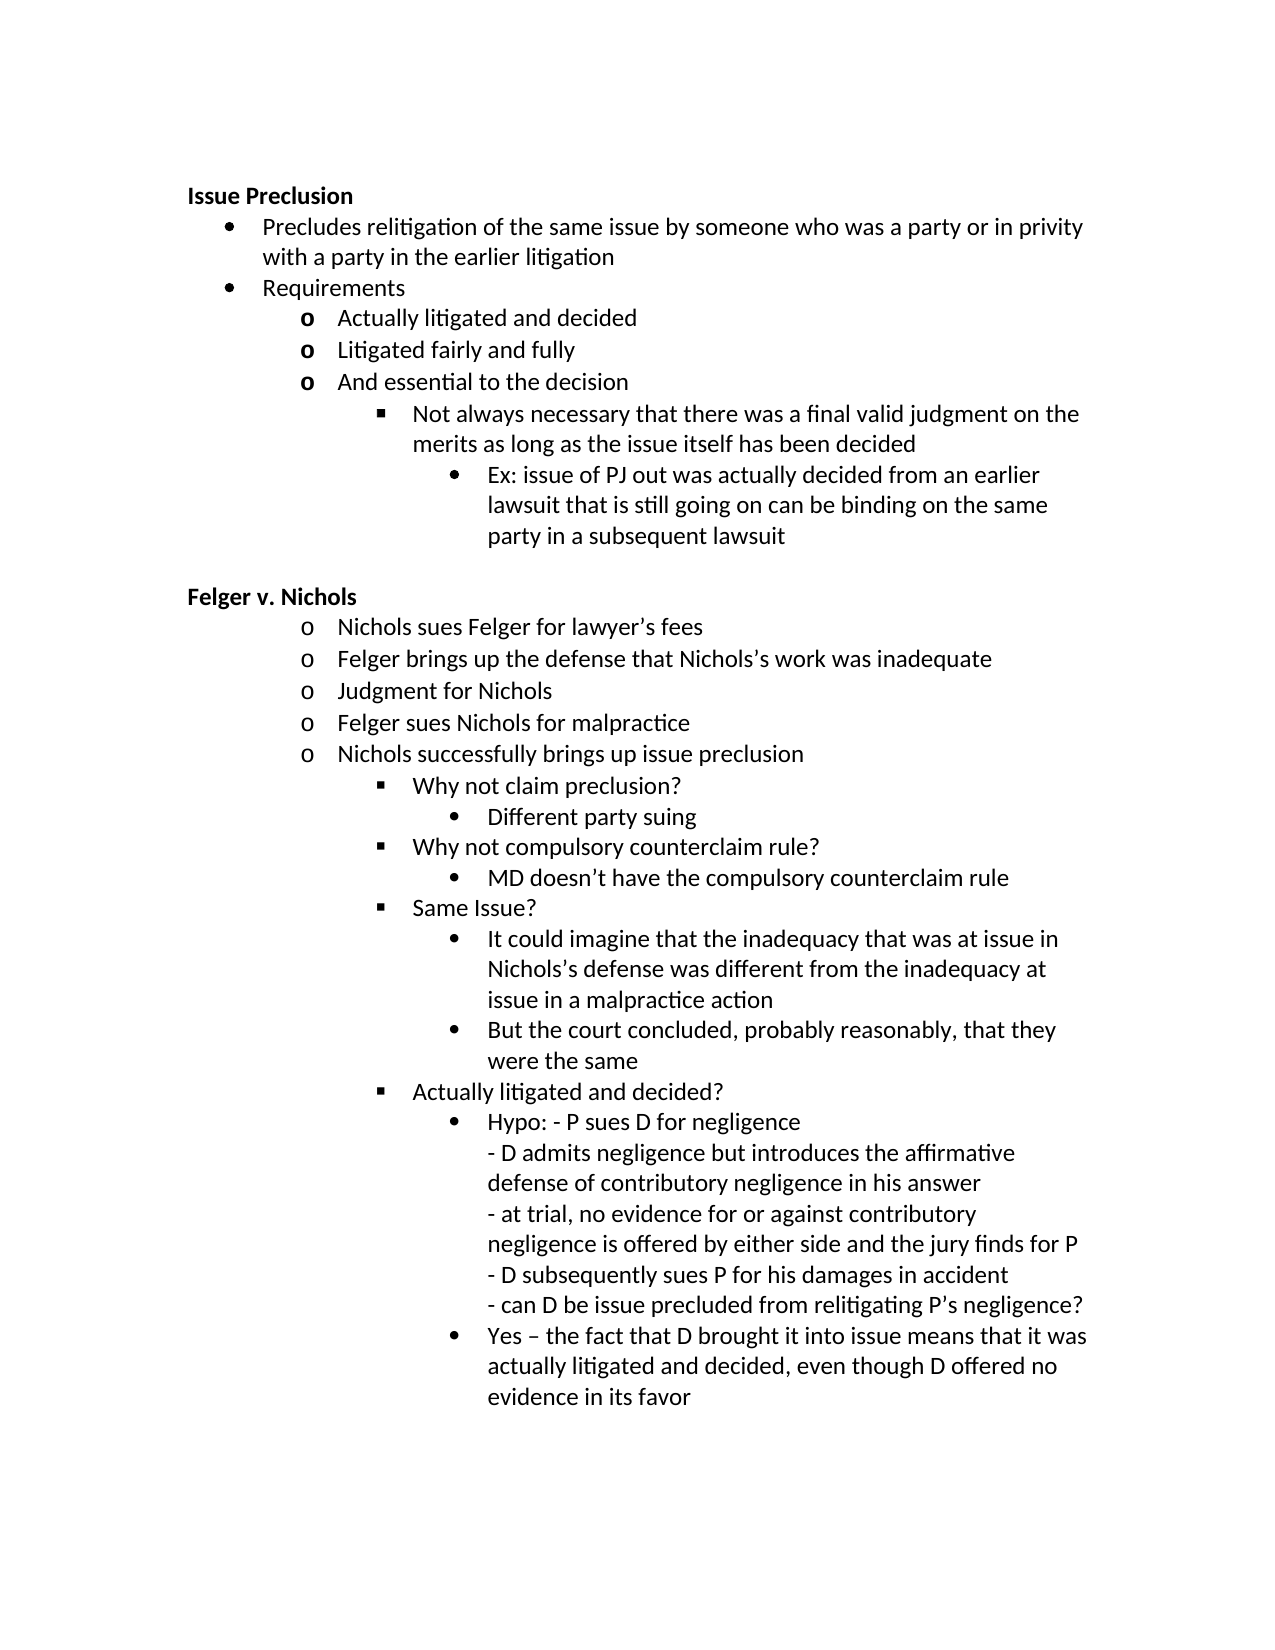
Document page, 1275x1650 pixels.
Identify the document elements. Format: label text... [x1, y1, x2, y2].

list Requirements [225, 272, 1087, 303]
list And essential to the decision [300, 366, 1087, 398]
list Actually litigated and decided? [375, 1076, 1087, 1106]
list Felger sues Nichols for malpractice [300, 707, 1087, 739]
list Yes – the fact that D brought it into issue means that it was actually litigated and decided, even though D offered no evidence in its favor [450, 1320, 1087, 1411]
list Why not claim preclusion? [375, 770, 1087, 801]
list MD doesn’t have the compulsory counterclaim rule [450, 862, 1087, 892]
list It could imagine that the inadequacy that was at issue in Nichols’s defense was different from the inadequacy at issue in a malpractice action [450, 923, 1087, 1014]
list But the court concluded, probably reasonably, that they were the same [450, 1014, 1087, 1076]
list Actually litigated and decided [300, 303, 1087, 334]
list Why not compulsory counterclaim rule? [375, 831, 1087, 862]
list Judgment for Nichols [300, 675, 1087, 707]
text Issue Preclusion [187, 181, 1087, 211]
text Felger v. Nichols [187, 581, 1087, 612]
list Nichols successfully brings up issue preclusion [300, 739, 1087, 770]
list Hypo: - P sues D for negligence - D admits negligence but introduces the affirmative defense of contributory negligence in his answer - at trial, no evidence for or against contributory negligence is offered by either side and the jury finds for P - D subsequently sues P for his damages in accident - can D be issue precluded from relitigating P’s negligence? [450, 1106, 1087, 1320]
list Precludes relitigation of the same issue by someone who was a party or in privity with a party in the earlier litigation [225, 211, 1087, 272]
list Nichols sues Felger for lawyer’s fees [300, 612, 1087, 643]
list Felger brings up the defense that Nichols’s work was inadequate [300, 643, 1087, 675]
list Different party suing [450, 801, 1087, 831]
list Ex: issue of PJ out was actually decided from an earlier lawsuit that is still going on can be binding on the same party in a subsequent lawsuit [450, 459, 1087, 551]
list Same Issue? [375, 892, 1087, 923]
list Not always necessary that there was a final valid judgment on the merits as long as the issue itself has been decided [375, 398, 1087, 459]
list Litigated fairly and fully [300, 334, 1087, 366]
